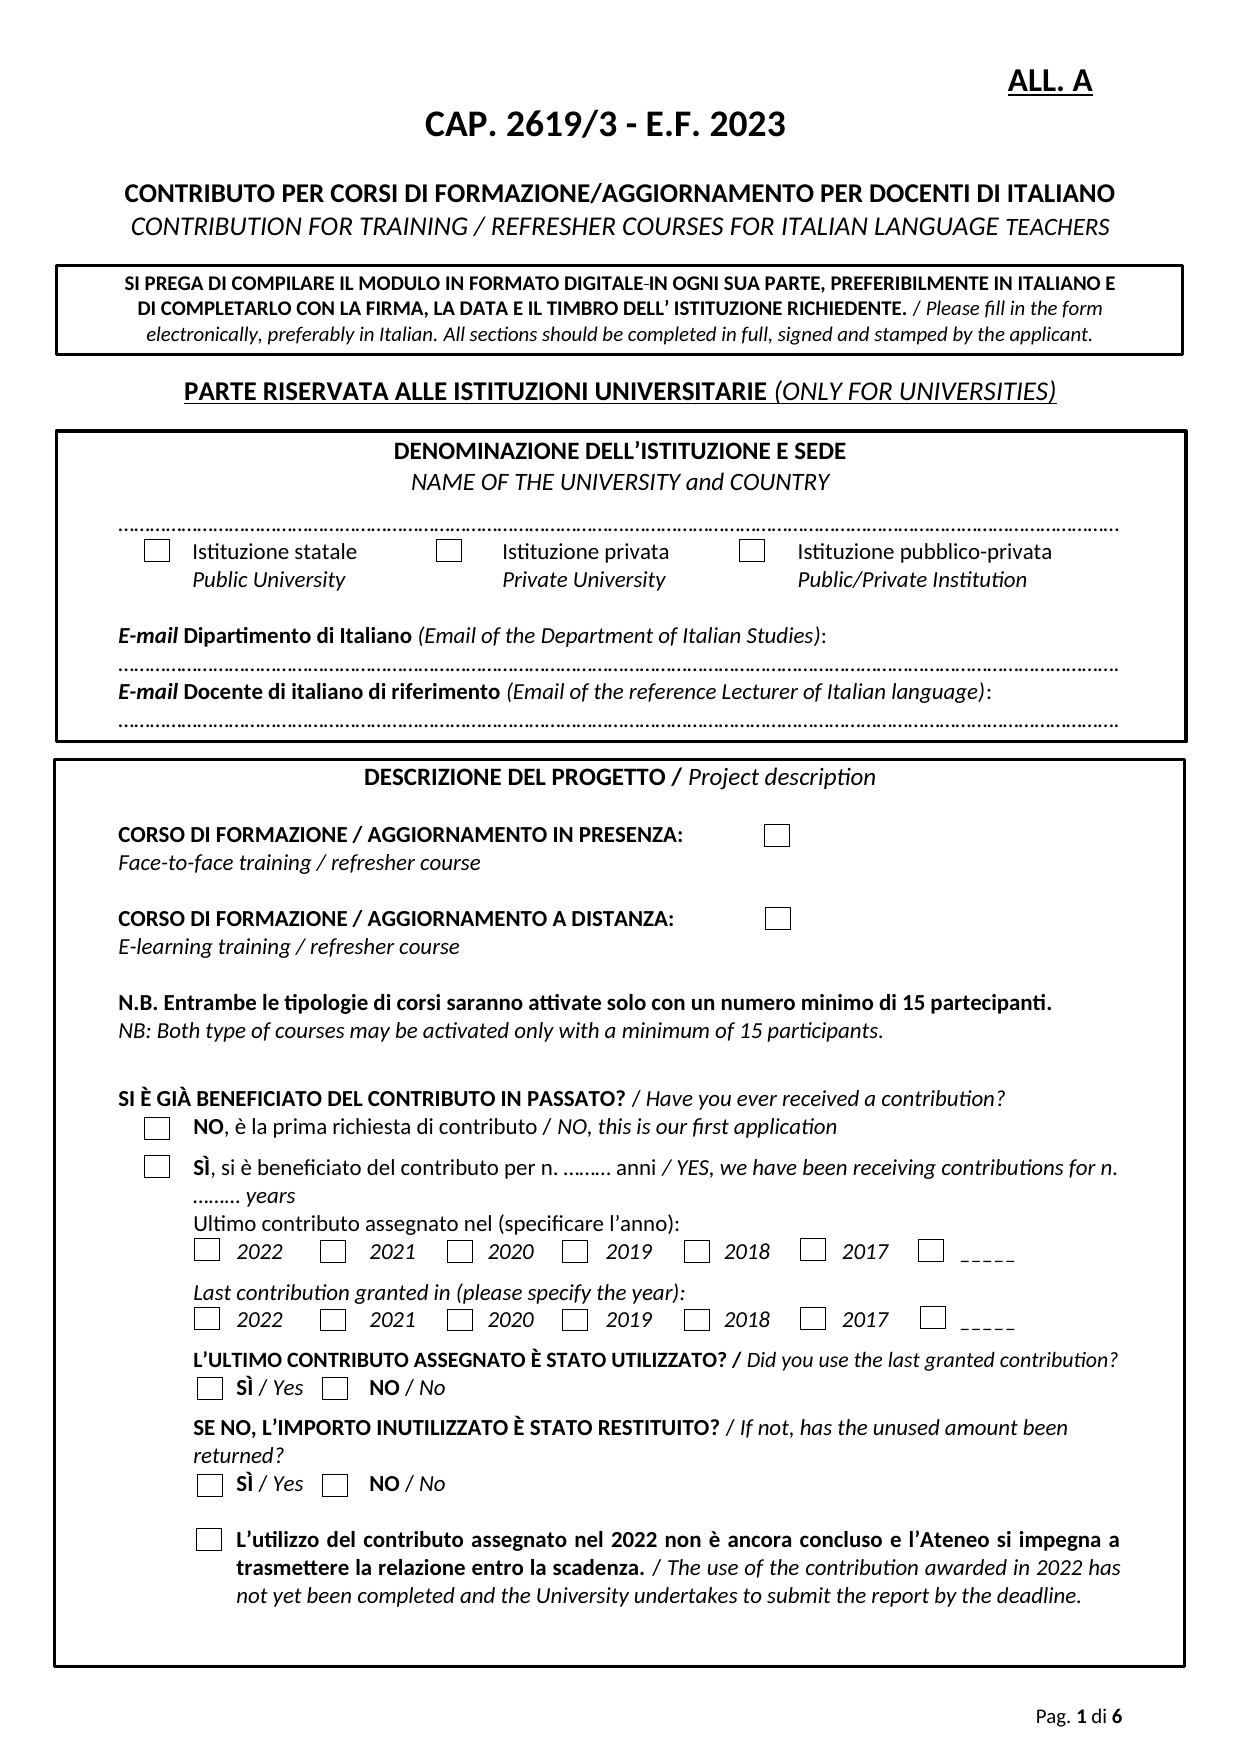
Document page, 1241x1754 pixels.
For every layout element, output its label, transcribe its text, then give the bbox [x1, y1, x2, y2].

text CORSO DI FORMAZIONE / AGGIORNAMENTO IN PRESENZA: [118, 820, 1122, 848]
text SÌ / Yes NO / No [118, 1373, 1122, 1401]
text Face-to-face training / refresher course [118, 848, 1122, 876]
text Public University Private University Public/Private Institution [118, 565, 1122, 593]
text NB: Both type of courses may be activated only with a minimum of 15 participants. [118, 1016, 1122, 1044]
text Ultimo contributo assegnato nel (specificare l’anno): [193, 1209, 1122, 1237]
text SI PREGA DI COMPILARE IL MODULO IN FORMATO DIGITALE IN OGNI SUA PARTE, PREFERIBILMENTE IN ITALIANO E DI COMPLETARLO CON LA FIRMA, LA DATA E IL TIMBRO DELL’ ISTITUZIONE RICHIEDENTE. / Please fill in the form electronically, preferably in Italian. All sections should be completed in full, signed and stamped by the applicant. [118, 270, 1122, 346]
text CORSO DI FORMAZIONE / AGGIORNAMENTO A DISTANZA: [118, 904, 1122, 932]
text E-mail Dipartimento di Italiano (Email of the Department of Italian Studies): [118, 621, 1122, 649]
text E-learning training / refresher course [118, 932, 1122, 960]
text CONTRIBUTION FOR TRAINING / REFRESHER COURSES FOR ITALIAN LANGUAGE TEACHERS [118, 209, 1122, 242]
text …………………………………………………………………………………….………………………………………………………………………………… [118, 509, 1122, 537]
text N.B. Entrambe le tipologie di corsi saranno attivate solo con un numero minimo di 15 partecipanti. [118, 988, 1181, 1016]
text SE NO, L’IMPORTO INUTILIZZATO È STATO RESTITUITO? / If not, has the unused amount been returned? [193, 1413, 1122, 1469]
text CONTRIBUTO PER CORSI DI FORMAZIONE/AGGIORNAMENTO PER DOCENTI DI ITALIANO [118, 176, 1122, 209]
text 2022 2021 2020 2019 2018 2017 _____ [193, 1306, 1122, 1334]
text SÌ, si è beneficiato del contributo per n. ……… anni / YES, we have been receiving contributions for n. ……… years [193, 1153, 1122, 1209]
text Istituzione statale Istituzione privata Istituzione pubblico-privata [118, 537, 1122, 565]
text NAME OF THE UNIVERSITY and COUNTRY [118, 466, 1122, 497]
subtitle ALL. A [118, 59, 1092, 100]
text DESCRIZIONE DEL PROGETTO / Project description [118, 761, 1122, 792]
text ………………………………………………………………………………………………………………………………………………………………………. [118, 649, 1122, 677]
text NO, è la prima richiesta di contributo / NO, this is our first application [193, 1112, 1122, 1141]
text L’ULTIMO CONTRIBUTO ASSEGNATO È STATO UTILIZZATO? / Did you use the last granted contribution? [193, 1346, 1122, 1373]
text DENOMINAZIONE DELL’ISTITUZIONE E SEDE [118, 436, 1122, 466]
text 2022 2021 2020 2019 2018 2017 _____ [193, 1237, 1122, 1265]
text Last contribution granted in (please specify the year): [193, 1278, 1122, 1306]
text ………………………………………………………………………………………………………………………………………………………………………. [118, 705, 1122, 733]
text SI È GIÀ BENEFICIATO DEL CONTRIBUTO IN PASSATO? / Have you ever received a contribution? [118, 1084, 1122, 1112]
text E-mail Docente di italiano di riferimento (Email of the reference Lecturer of Italian language): [118, 677, 1122, 705]
text L’utilizzo del contributo assegnato nel 2022 non è ancora concluso e l’Ateneo si impegna a trasmettere la relazione entro la scadenza. / The use of the contribution awarded in 2022 has not yet been completed and the University undertakes to submit the report by the deadline. [236, 1525, 1122, 1609]
subtitle CAP. 2619/3 - E.F. 2023 [118, 100, 1092, 146]
text SÌ / Yes NO / No [118, 1469, 1122, 1497]
text PARTE RISERVATA ALLE ISTITUZIONI UNIVERSITARIE (ONLY FOR UNIVERSITIES) [118, 374, 1122, 407]
